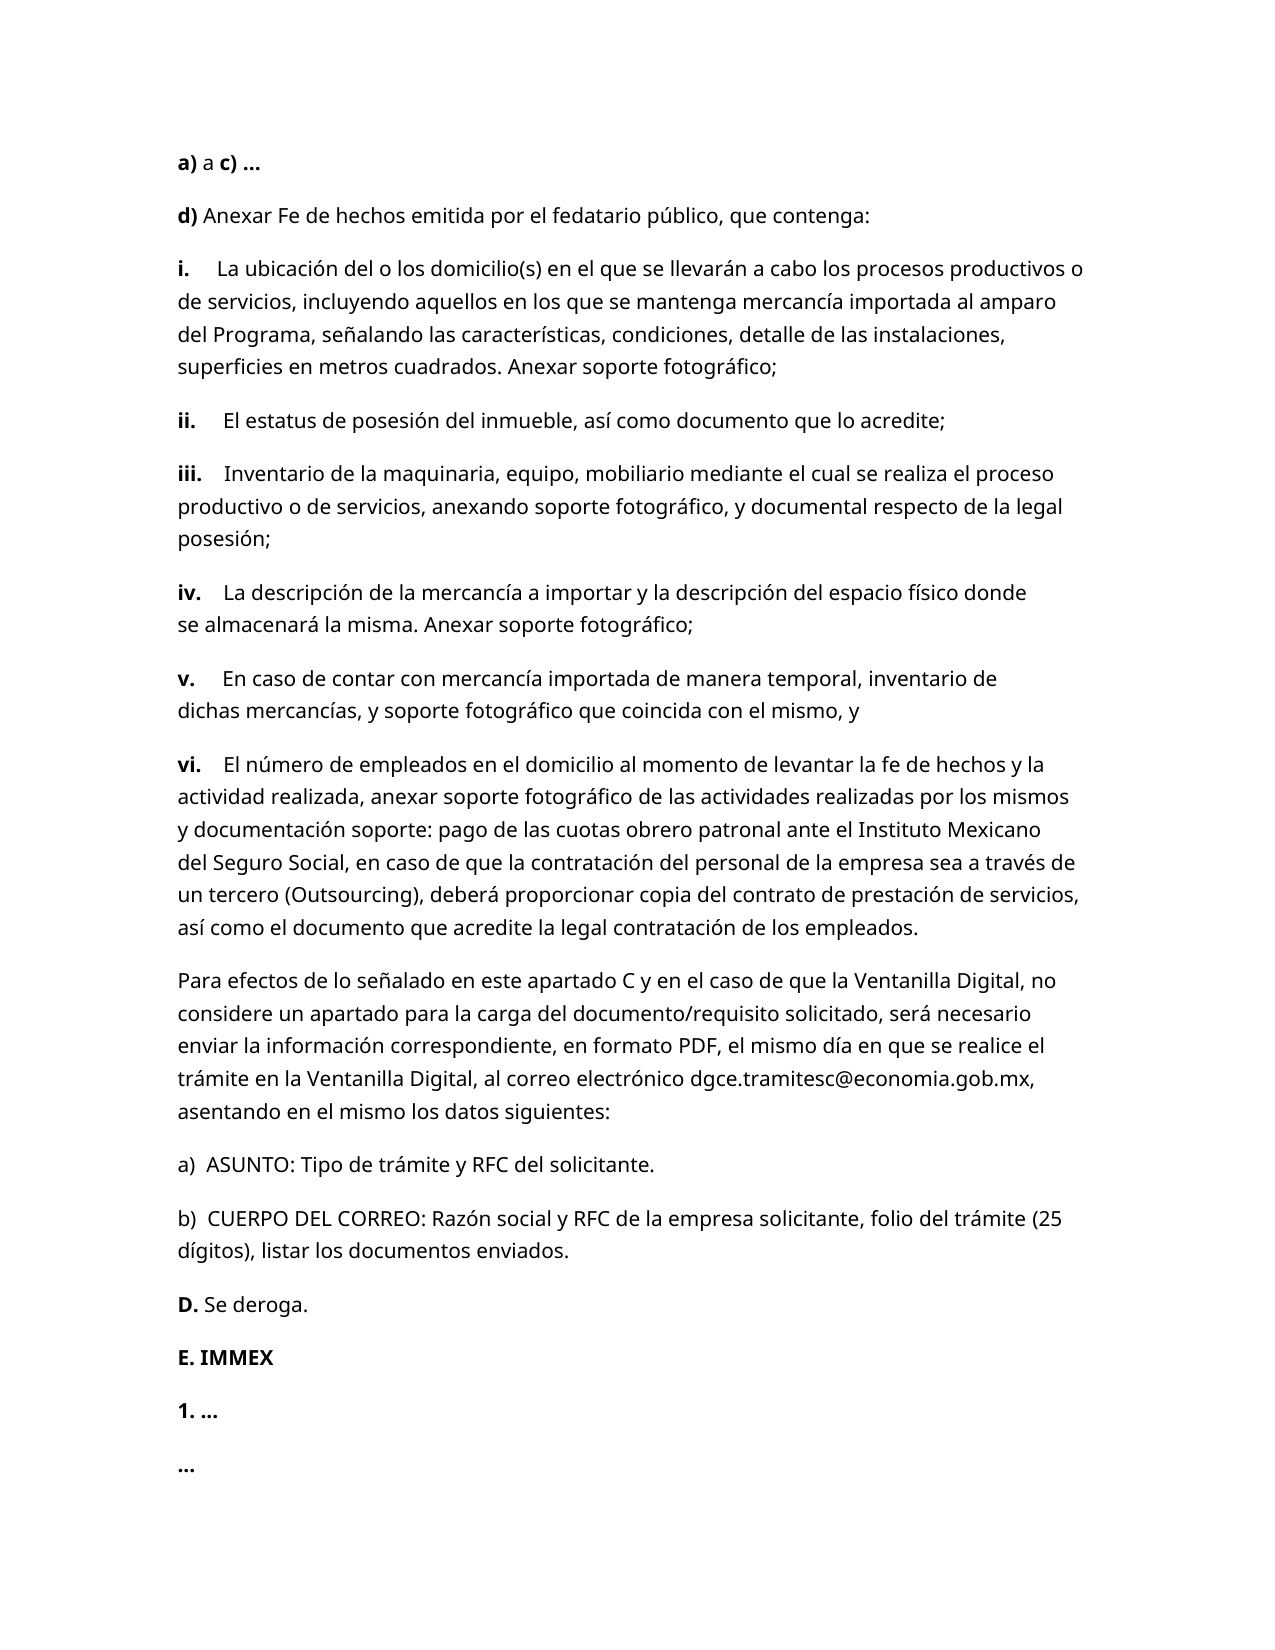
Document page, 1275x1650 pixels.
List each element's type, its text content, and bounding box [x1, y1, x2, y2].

text a) a c) ... [177, 148, 1098, 176]
text iv. La descripción de la mercancía a importar y la descripción del espacio físico donde se almacenará la misma. Anexar soporte fotográfico; [177, 578, 1098, 639]
text b) CUERPO DEL CORREO: Razón social y RFC de la empresa solicitante, folio del trámite (25 dígitos), listar los documentos enviados. [177, 1204, 1098, 1265]
text ... [177, 1450, 1098, 1478]
text 1. ... [177, 1397, 1098, 1425]
text Para efectos de lo señalado en este apartado C y en el caso de que la Ventanilla Digital, no considere un apartado para la carga del documento/requisito solicitado, será necesario enviar la información correspondiente, en formato PDF, el mismo día en que se realice el trámite en la Ventanilla Digital, al correo electrónico dgce.tramitesc@economia.gob.mx, asentando en el mismo los datos siguientes: [177, 966, 1098, 1125]
text ii. El estatus de posesión del inmueble, así como documento que lo acredite; [177, 406, 1098, 434]
text a) ASUNTO: Tipo de trámite y RFC del solicitante. [177, 1150, 1098, 1179]
text d) Anexar Fe de hechos emitida por el fedatario público, que contenga: [177, 201, 1098, 229]
text iii. Inventario de la maquinaria, equipo, mobiliario mediante el cual se realiza el proceso productivo o de servicios, anexando soporte fotográfico, y documental respecto de la legal posesión; [177, 459, 1098, 553]
text D. Se deroga. [177, 1290, 1098, 1318]
text E. IMMEX [177, 1343, 1098, 1372]
text v. En caso de contar con mercancía importada de manera temporal, inventario de dichas mercancías, y soporte fotográfico que coincida con el mismo, y [177, 664, 1098, 725]
text vi. El número de empleados en el domicilio al momento de levantar la fe de hechos y la actividad realizada, anexar soporte fotográfico de las actividades realizadas por los mismos y documentación soporte: pago de las cuotas obrero patronal ante el Instituto Mexicano del Seguro Social, en caso de que la contratación del personal de la empresa sea a través de un tercero (Outsourcing), deberá proporcionar copia del contrato de prestación de servicios, así como el documento que acredite la legal contratación de los empleados. [177, 750, 1098, 941]
text i. La ubicación del o los domicilio(s) en el que se llevarán a cabo los procesos productivos o de servicios, incluyendo aquellos en los que se mantenga mercancía importada al amparo del Programa, señalando las características, condiciones, detalle de las instalaciones, superficies en metros cuadrados. Anexar soporte fotográfico; [177, 254, 1098, 381]
